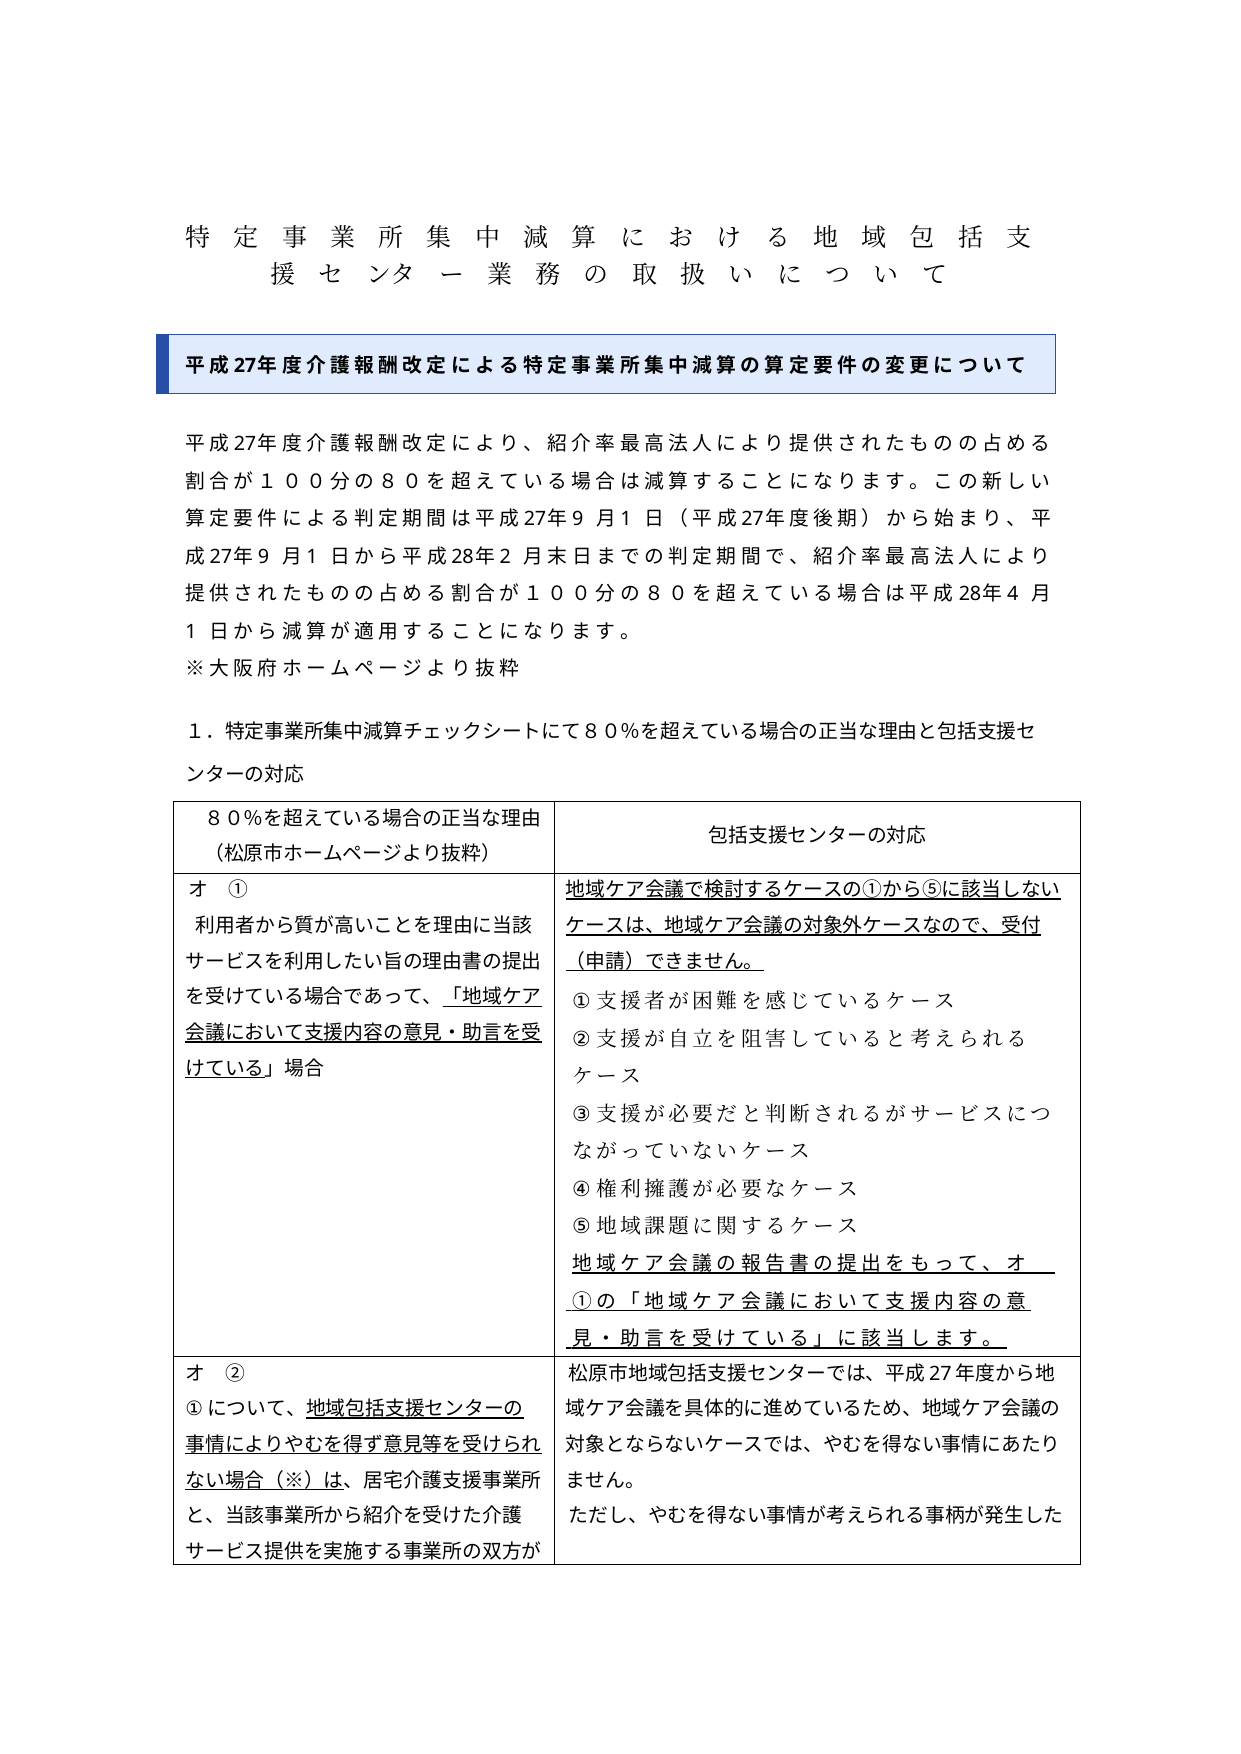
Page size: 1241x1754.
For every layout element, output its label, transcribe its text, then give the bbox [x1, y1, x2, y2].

table_header ８０％を超えている場合の正当な理由 （松原市ホームページより抜粋） [174, 802, 554, 873]
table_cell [174, 1357, 554, 1564]
table_header 包括支援センターの対応 [555, 802, 1080, 873]
text 平成27年度介護報酬改定により、紹介率最高法人により提供されたものの占める割合が１００分の８０を超えている場合は減算することになります。この新しい算定要件による判定期間は平成27年9月1日（平成27年度後期）から始まり、平成27年9月1日から平成28年2月末日までの判定期間で、紹介率最高法人により提供されたものの占める割合が１００分の８０を超えている場合は平成28年4月1日から減算が適用することになります。 ※大阪府ホームページより抜粋 [185, 423, 1055, 686]
text １．特定事業所集中減算チェックシートにて８０％を超えている場合の正当な理由と包括支援センターの対応 [185, 715, 1055, 787]
text 平成27年度介護報酬改定による特定事業所集中減算の算定要件の変更について [169, 335, 1055, 393]
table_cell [555, 1357, 1080, 1564]
list 特定事業所集中減算における地域包括支援センター業務の取扱いについて [185, 217, 1055, 292]
table_cell 地域ケア会議で検討するケースの①から⑤に該当しないケースは、地域ケア会議の対象外ケースなので、受付（申請）できません。 ①支援者が困難を感じているケース ②支援が自立を阻害していると考えられるケース ③支援が必要だと判断されるがサービスにつながっていないケース ④権利擁護が必要なケース ⑤地域課題に関するケース 地域ケア会議の報告書の提出をもって、オ ①の「地域ケア会議において支援内容の意見・助言を受けている」に該当します。 [555, 874, 1080, 1356]
table_cell オ ① 利用者から質が高いことを理由に当該サービスを利用したい旨の理由書の提出を受けている場合であって、「地域ケア会議において支援内容の意見・助言を受けている」場合 [174, 874, 554, 1356]
